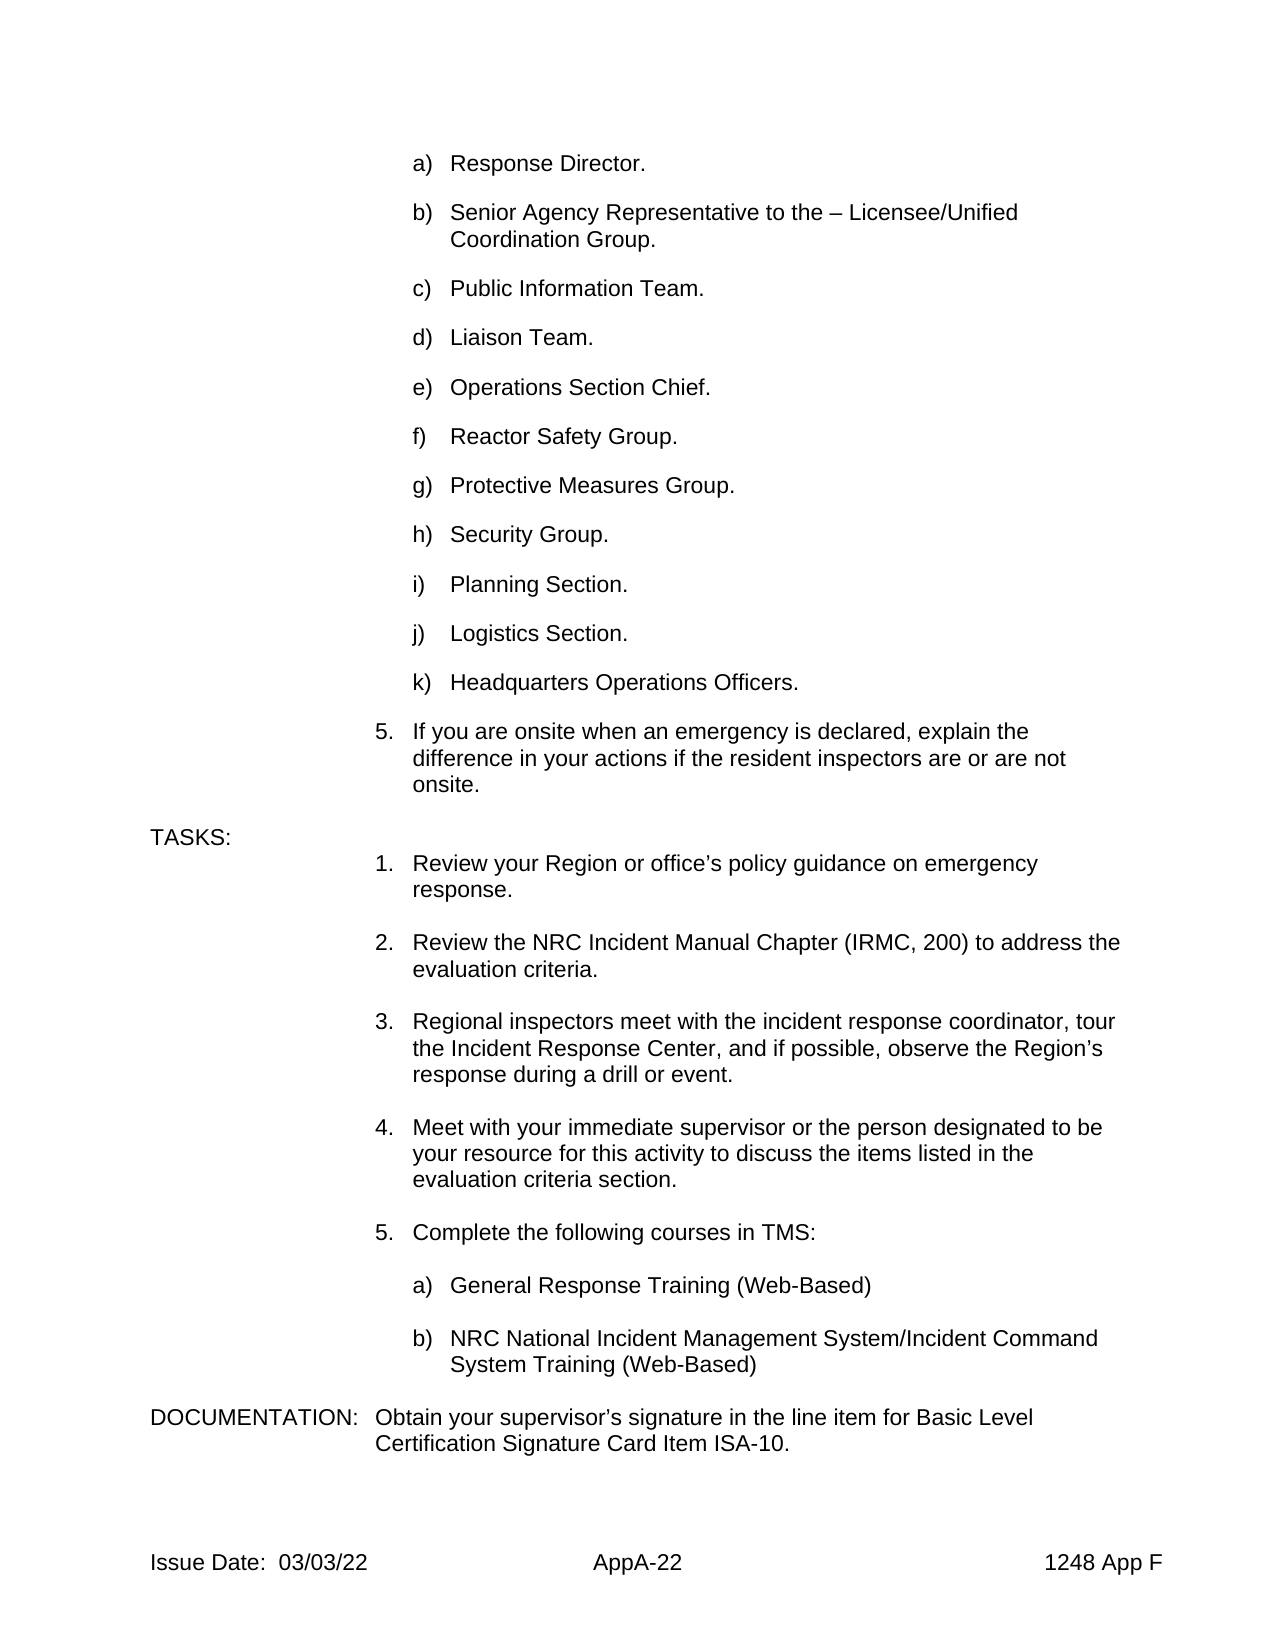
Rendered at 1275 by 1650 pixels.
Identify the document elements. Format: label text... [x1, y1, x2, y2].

list Reactor Safety Group. [412, 423, 1125, 449]
list Complete the following courses in TMS: [375, 1219, 1125, 1245]
list Regional inspectors meet with the incident response coordinator, tour the Incident Response Center, and if possible, observe the Region’s response during a drill or event. [375, 1008, 1125, 1087]
list Meet with your immediate supervisor or the person designated to be your resource for this activity to discuss the items listed in the evaluation criteria section. [375, 1114, 1125, 1193]
list Public Information Team. [412, 275, 1125, 301]
list Review the NRC Incident Manual Chapter (IRMC, 200) to address the evaluation criteria. [375, 929, 1125, 982]
text TASKS: [150, 824, 1125, 850]
list Protective Measures Group. [412, 472, 1125, 498]
list Review your Region or office’s policy guidance on emergency response. [375, 850, 1125, 903]
list Senior Agency Representative to the – Licensee/Unified Coordination Group. [412, 199, 1125, 252]
list NRC National Incident Management System/Incident Command System Training (Web-Based) [412, 1324, 1103, 1377]
list Response Director. [412, 150, 1125, 176]
list If you are onsite when an emergency is declared, explain the difference in your actions if the resident inspectors are or are not onsite. [375, 718, 1125, 797]
list Security Group. [412, 521, 1125, 548]
list General Response Training (Web-Based) [412, 1272, 1103, 1298]
list Liaison Team. [412, 324, 1125, 351]
list Planning Section. [412, 571, 1125, 597]
list Logistics Section. [412, 620, 1125, 646]
list Headquarters Operations Officers. [412, 669, 1125, 695]
list Operations Section Chief. [412, 373, 1125, 400]
text DOCUMENTATION: Obtain your supervisor’s signature in the line item for Basic Level Certification Signature Card Item ISA-10. [150, 1403, 1125, 1456]
